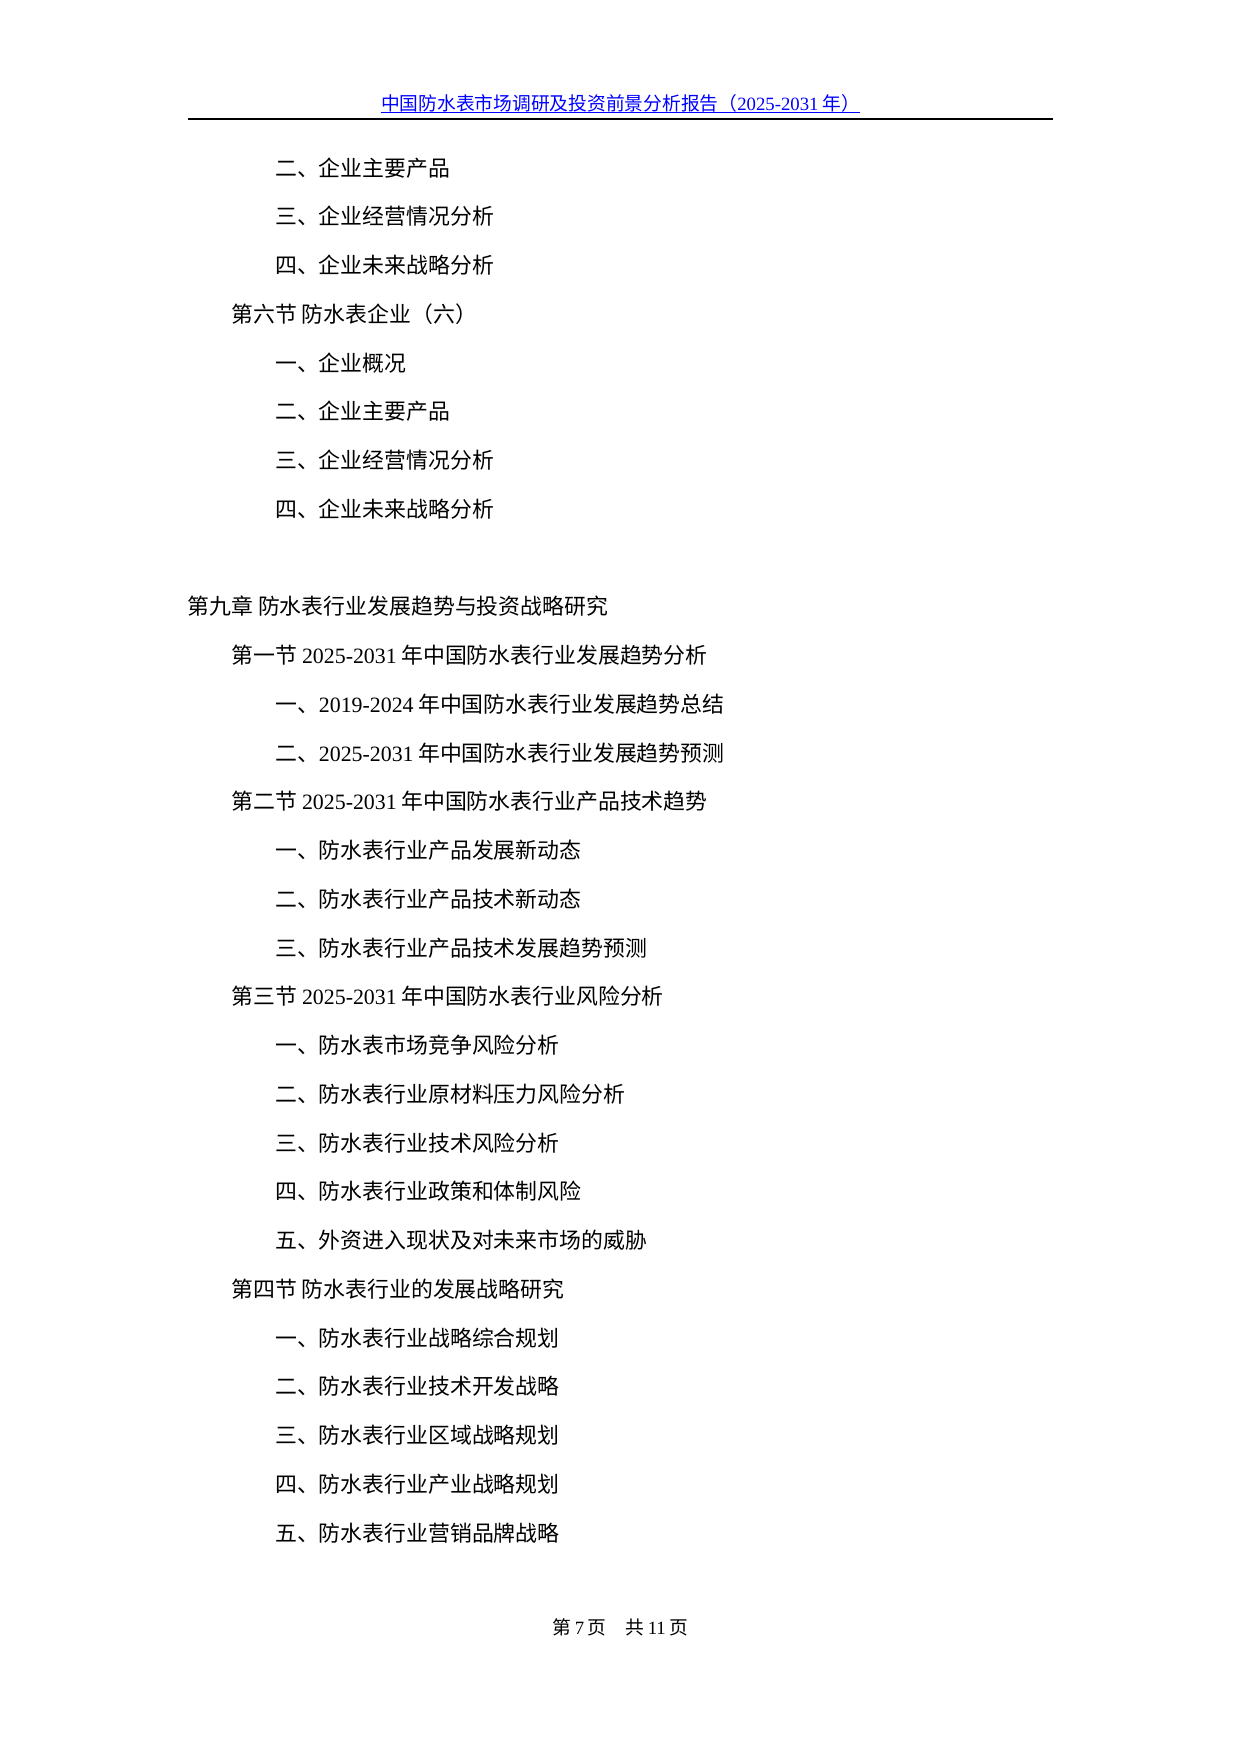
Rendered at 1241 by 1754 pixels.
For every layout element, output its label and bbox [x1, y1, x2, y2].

text [187, 150, 1053, 1548]
